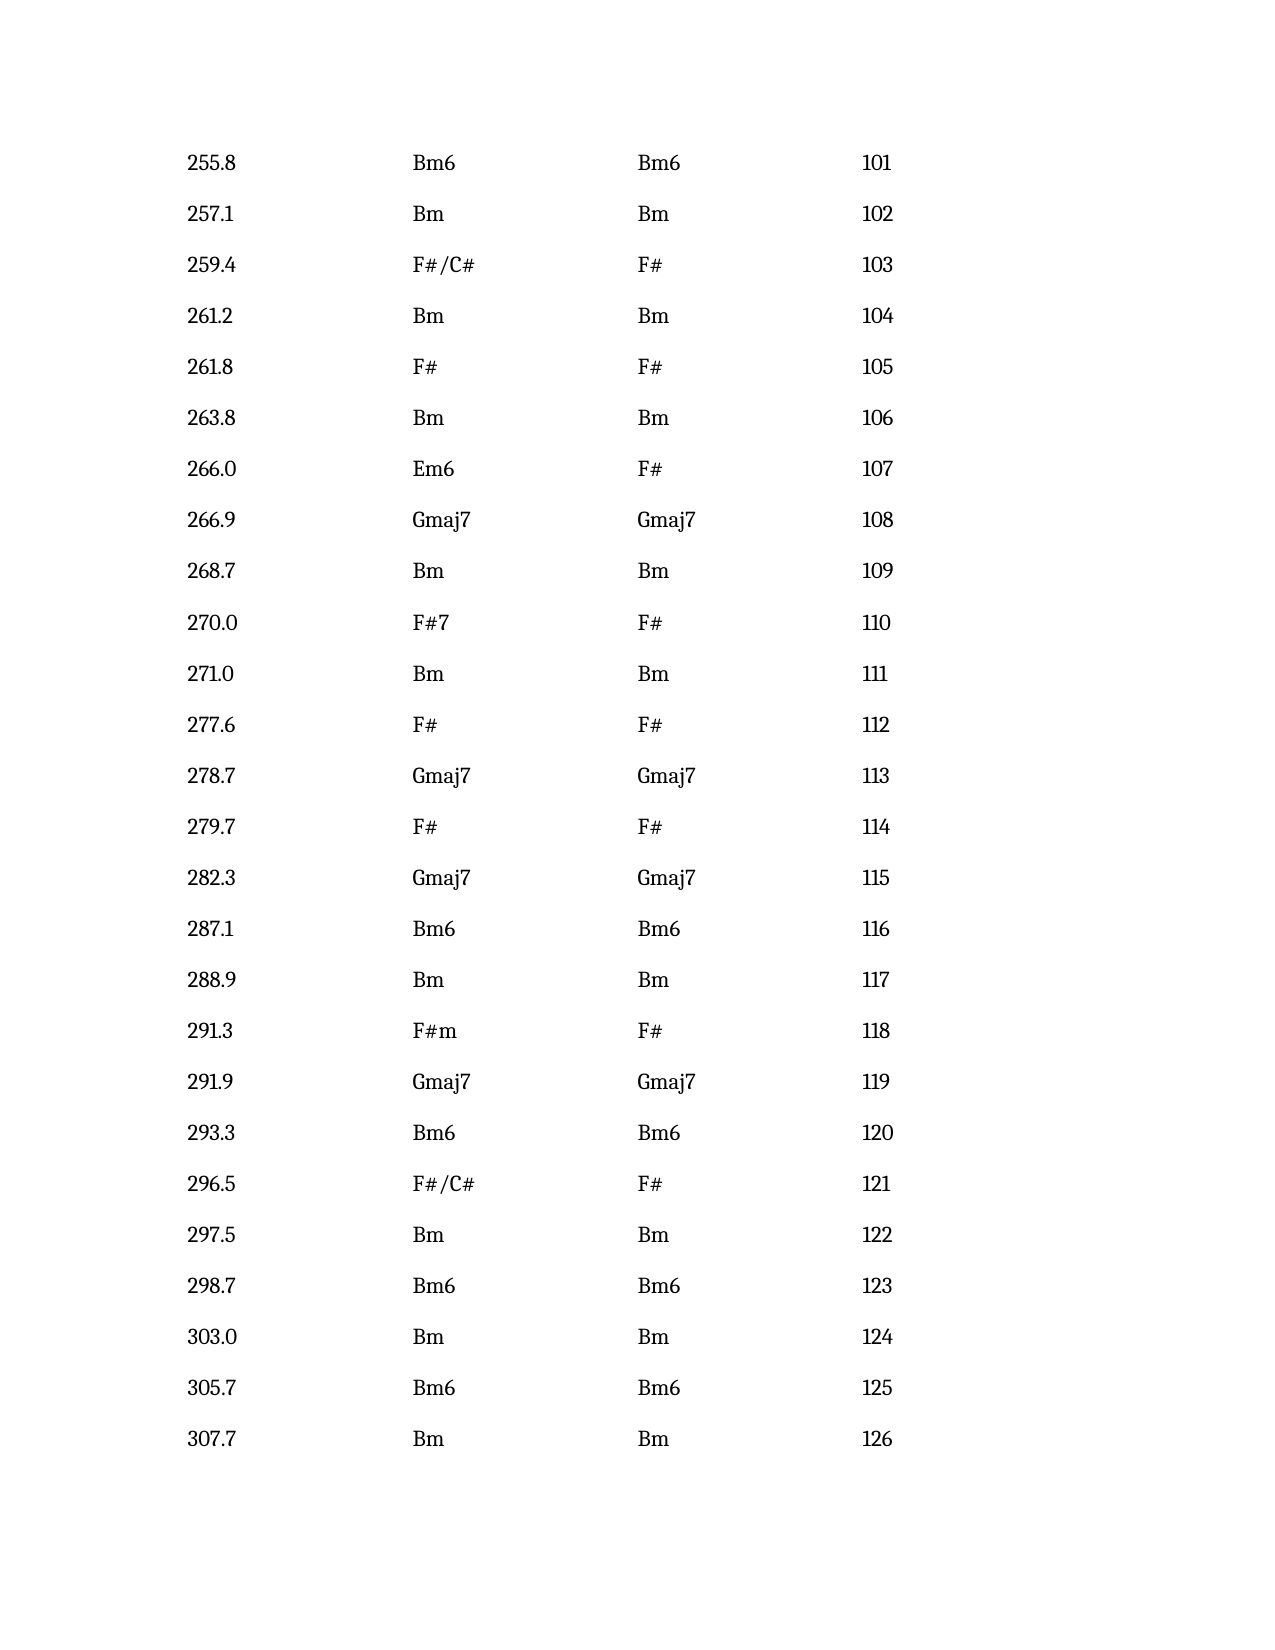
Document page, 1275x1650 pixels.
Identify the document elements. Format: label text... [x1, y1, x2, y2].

table_cell Gmaj7 [401, 507, 626, 558]
table_cell 114 [851, 814, 1076, 864]
table_cell Bm [401, 1426, 626, 1477]
table_cell 102 [851, 201, 1076, 252]
table_cell 106 [851, 405, 1076, 456]
table_cell 266.9 [176, 507, 401, 558]
table_cell Bm [401, 1222, 626, 1273]
table_cell 303.0 [176, 1324, 401, 1375]
table_cell F# [401, 814, 626, 864]
table_cell 278.7 [176, 763, 401, 813]
table_cell F#/C# [401, 1171, 626, 1222]
table_cell Bm [626, 1222, 851, 1273]
table_cell Bm [401, 558, 626, 609]
table_cell Gmaj7 [626, 763, 851, 813]
table_cell Em6 [401, 456, 626, 507]
table_cell 291.3 [176, 1018, 401, 1069]
table_cell 108 [851, 507, 1076, 558]
table_cell 259.4 [176, 252, 401, 303]
table_cell Bm6 [626, 1273, 851, 1324]
table_cell Bm [626, 1426, 851, 1477]
table_cell 115 [851, 865, 1076, 916]
table_cell F# [626, 814, 851, 864]
table_cell 123 [851, 1273, 1076, 1324]
table_cell 112 [851, 711, 1076, 762]
table_cell F#/C# [401, 252, 626, 303]
table_cell 113 [851, 763, 1076, 813]
table_cell Bm [626, 303, 851, 354]
table_cell F# [626, 456, 851, 507]
table_cell F# [626, 711, 851, 762]
table_cell 297.5 [176, 1222, 401, 1273]
table_cell 266.0 [176, 456, 401, 507]
table_cell 296.5 [176, 1171, 401, 1222]
table_cell Bm [626, 1324, 851, 1375]
table_cell 291.9 [176, 1069, 401, 1120]
table_cell 120 [851, 1120, 1076, 1171]
table_cell Bm6 [401, 150, 626, 201]
table_cell 270.0 [176, 609, 401, 660]
table_cell Bm [626, 558, 851, 609]
table_cell 261.2 [176, 303, 401, 354]
table_cell 118 [851, 1018, 1076, 1069]
table_cell 105 [851, 354, 1076, 405]
table_cell Bm [626, 660, 851, 711]
table_cell 271.0 [176, 660, 401, 711]
table_cell F# [626, 609, 851, 660]
table_cell Gmaj7 [626, 865, 851, 916]
table_cell Bm6 [401, 1120, 626, 1171]
table_cell Bm6 [626, 1375, 851, 1426]
table_cell Bm6 [401, 916, 626, 967]
table_cell 277.6 [176, 711, 401, 762]
table_cell 116 [851, 916, 1076, 967]
table_cell 121 [851, 1171, 1076, 1222]
table_cell 257.1 [176, 201, 401, 252]
table_cell 287.1 [176, 916, 401, 967]
table_cell 124 [851, 1324, 1076, 1375]
table_cell Gmaj7 [626, 1069, 851, 1120]
table_cell F#m [401, 1018, 626, 1069]
table_cell 305.7 [176, 1375, 401, 1426]
table_cell Bm6 [626, 916, 851, 967]
table_cell Gmaj7 [401, 763, 626, 813]
table_cell Bm [401, 201, 626, 252]
table_cell 288.9 [176, 967, 401, 1018]
table_cell 263.8 [176, 405, 401, 456]
table_cell Bm [401, 967, 626, 1018]
table_cell Bm [401, 660, 626, 711]
table_cell 126 [851, 1426, 1076, 1477]
table_cell Gmaj7 [626, 507, 851, 558]
table_cell 119 [851, 1069, 1076, 1120]
table_cell 117 [851, 967, 1076, 1018]
table_cell 255.8 [176, 150, 401, 201]
table_cell F# [626, 252, 851, 303]
table_cell Bm [626, 201, 851, 252]
table_cell Bm6 [401, 1375, 626, 1426]
table_cell 261.8 [176, 354, 401, 405]
table_cell Bm6 [626, 1120, 851, 1171]
table_cell Bm [626, 967, 851, 1018]
table_cell 107 [851, 456, 1076, 507]
table_cell 298.7 [176, 1273, 401, 1324]
table_cell F#7 [401, 609, 626, 660]
table_cell Bm [626, 405, 851, 456]
table_cell F# [401, 354, 626, 405]
table_cell F# [401, 711, 626, 762]
table_cell Bm6 [626, 150, 851, 201]
table_cell F# [626, 1018, 851, 1069]
table_cell F# [626, 1171, 851, 1222]
table_cell 109 [851, 558, 1076, 609]
table_cell 307.7 [176, 1426, 401, 1477]
table_cell Bm [401, 303, 626, 354]
table_cell Gmaj7 [401, 1069, 626, 1120]
table_cell 110 [851, 609, 1076, 660]
table_cell 268.7 [176, 558, 401, 609]
table_cell F# [626, 354, 851, 405]
table_cell 125 [851, 1375, 1076, 1426]
table_cell 103 [851, 252, 1076, 303]
table_cell 122 [851, 1222, 1076, 1273]
table_cell 279.7 [176, 814, 401, 864]
table_cell Bm6 [401, 1273, 626, 1324]
table_cell 293.3 [176, 1120, 401, 1171]
table_cell 282.3 [176, 865, 401, 916]
table_cell Gmaj7 [401, 865, 626, 916]
table_cell Bm [401, 405, 626, 456]
table_cell 111 [851, 660, 1076, 711]
table_cell Bm [401, 1324, 626, 1375]
table_cell 101 [851, 150, 1076, 201]
table_cell 104 [851, 303, 1076, 354]
